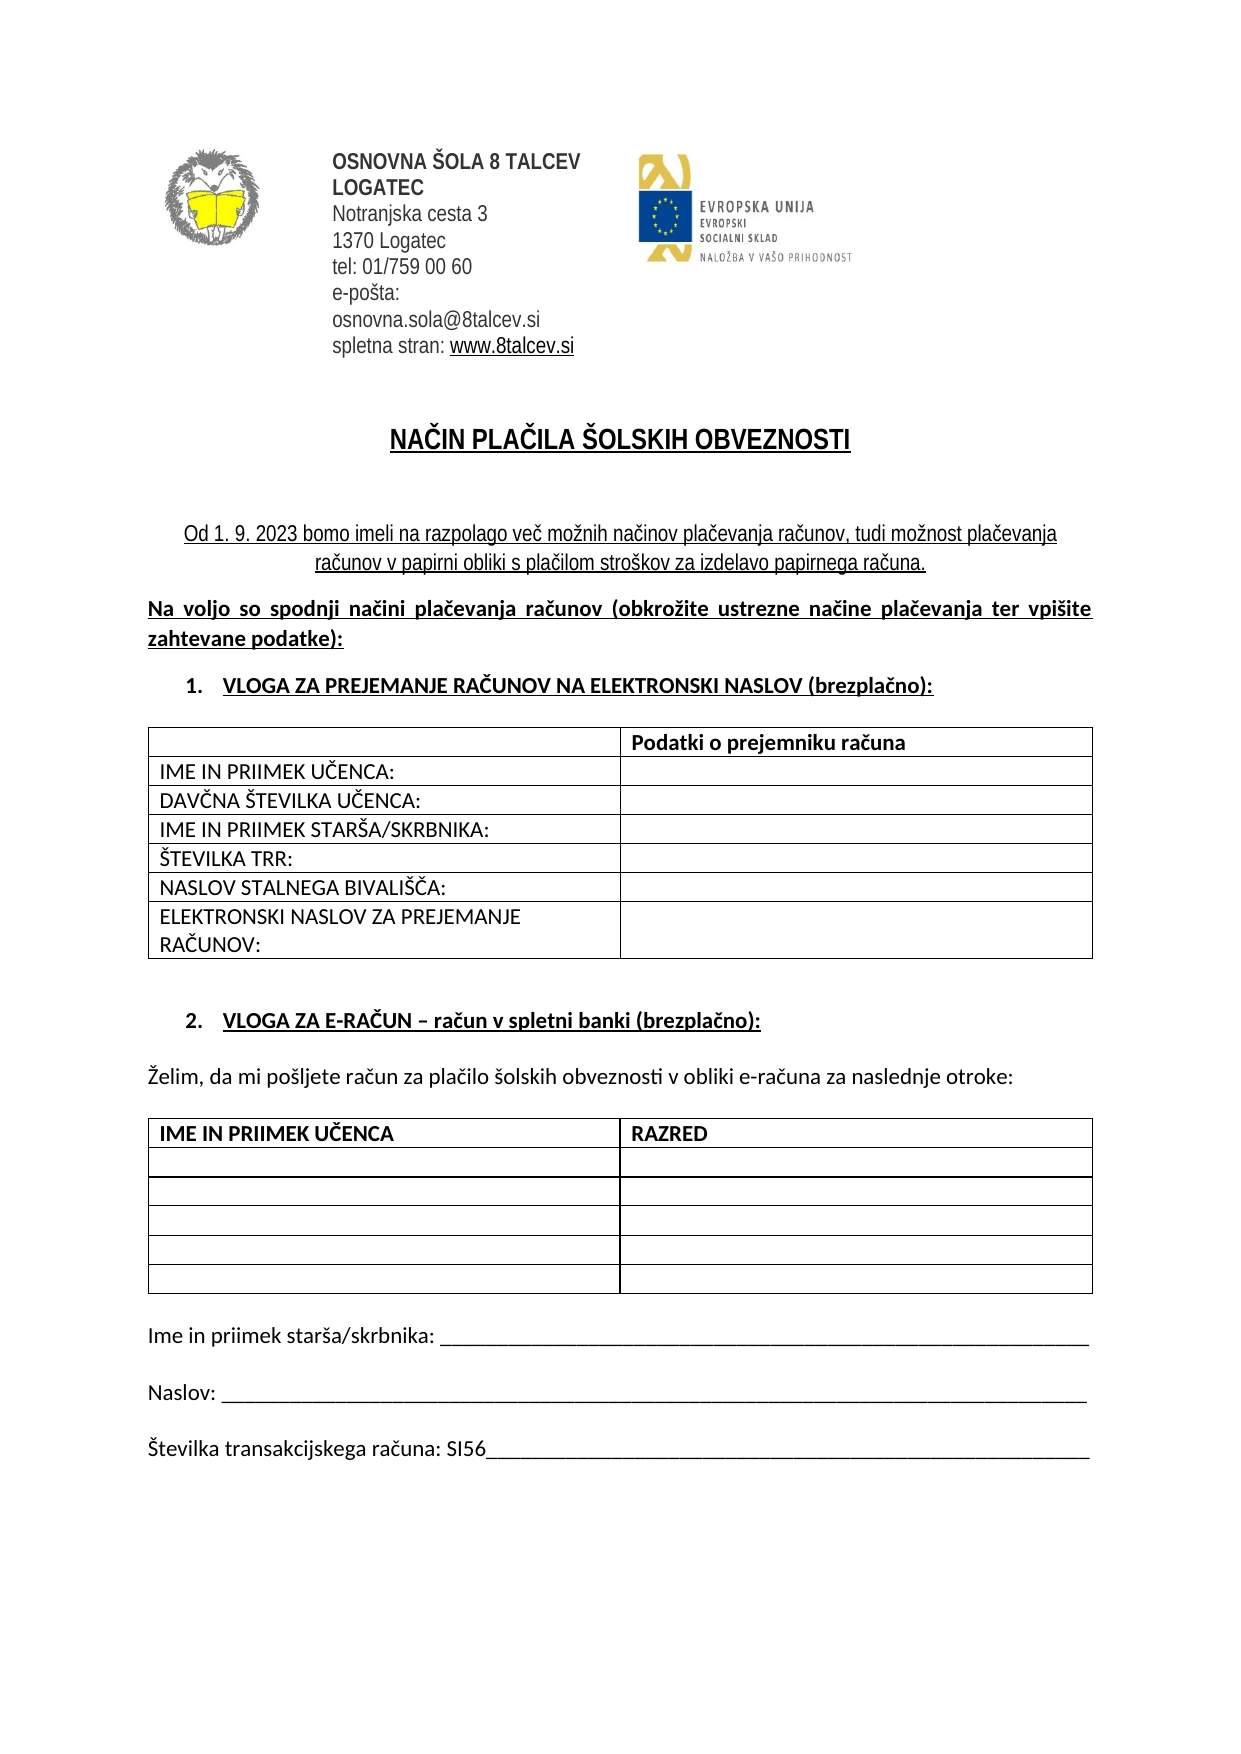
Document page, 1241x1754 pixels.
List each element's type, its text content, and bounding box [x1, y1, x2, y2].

table_header Podatki o prejemniku računa [621, 728, 1092, 756]
table_header OSNOVNA ŠOLA 8 TALCEV LOGATEC Notranjska cesta 3 1370 Logatec tel: 01/759 00 60 e-pošta: osnovna.sola@8talcev.si spletna stran: www.8talcev.si [325, 148, 605, 377]
text Od 1. 9. 2023 bomo imeli na razpolago več možnih načinov plačevanja računov, tudi možnost plačevanja računov v papirni obliki s plačilom stroškov za izdelavo papirnega računa. [148, 520, 1093, 575]
table_cell DAVČNA ŠTEVILKA UČENCA: [149, 786, 620, 814]
table_cell [621, 786, 1092, 814]
table_cell [621, 1236, 1092, 1263]
table_cell [621, 902, 1092, 958]
table_cell ŠTEVILKA TRR: [149, 844, 620, 872]
table_cell [621, 757, 1092, 785]
table_cell [621, 815, 1092, 843]
table_header RAZRED [621, 1119, 1092, 1147]
list VLOGA ZA PREJEMANJE RAČUNOV NA ELEKTRONSKI NASLOV (brezplačno): [185, 671, 1093, 699]
table_cell [149, 1206, 619, 1234]
table_cell [621, 1265, 1092, 1293]
text Želim, da mi pošljete račun za plačilo šolskih obveznosti v obliki e-računa za naslednje otroke: [148, 1062, 1093, 1090]
list VLOGA ZA E-RAČUN – račun v spletni banki (brezplačno): [185, 1006, 1093, 1034]
table_cell NASLOV STALNEGA BIVALIŠČA: [149, 873, 620, 901]
table_cell [621, 1178, 1092, 1205]
text Na voljo so spodnji načini plačevanja računov (obkrožite ustrezne načine plačevanja ter vpišite zahtevane podatke): [148, 619, 1093, 652]
table_header [605, 148, 930, 377]
table_cell IME IN PRIIMEK STARŠA/SKRBNIKA: [149, 815, 620, 843]
text Na voljo so spodnji načini plačevanja računov (obkrožite ustrezne načine plačevanja ter vpišite zahtevane podatke): [148, 594, 1093, 618]
table_cell [149, 1148, 619, 1176]
table_cell [149, 1236, 619, 1263]
table_header [149, 728, 620, 756]
text NAČIN PLAČILA ŠOLSKIH OBVEZNOSTI [148, 422, 1093, 456]
text Naslov: ____________________________________________________________________________ [148, 1378, 1093, 1406]
text Številka transakcijskega računa: SI56_____________________________________________________ [148, 1434, 1093, 1462]
table_cell ELEKTRONSKI NASLOV ZA PREJEMANJE RAČUNOV: [149, 902, 620, 958]
table_cell [621, 1206, 1092, 1234]
table_cell [621, 873, 1092, 901]
table_cell IME IN PRIIMEK UČENCA: [149, 757, 620, 785]
table_cell [621, 844, 1092, 872]
table_cell [149, 1178, 619, 1205]
picture [635, 147, 857, 269]
table_cell [621, 1148, 1092, 1176]
table_cell [149, 1265, 619, 1293]
text Ime in priimek starša/skrbnika: _________________________________________________________ [148, 1322, 1093, 1350]
table_header [155, 148, 325, 377]
table_header IME IN PRIIMEK UČENCA [149, 1119, 619, 1147]
picture [162, 147, 261, 248]
